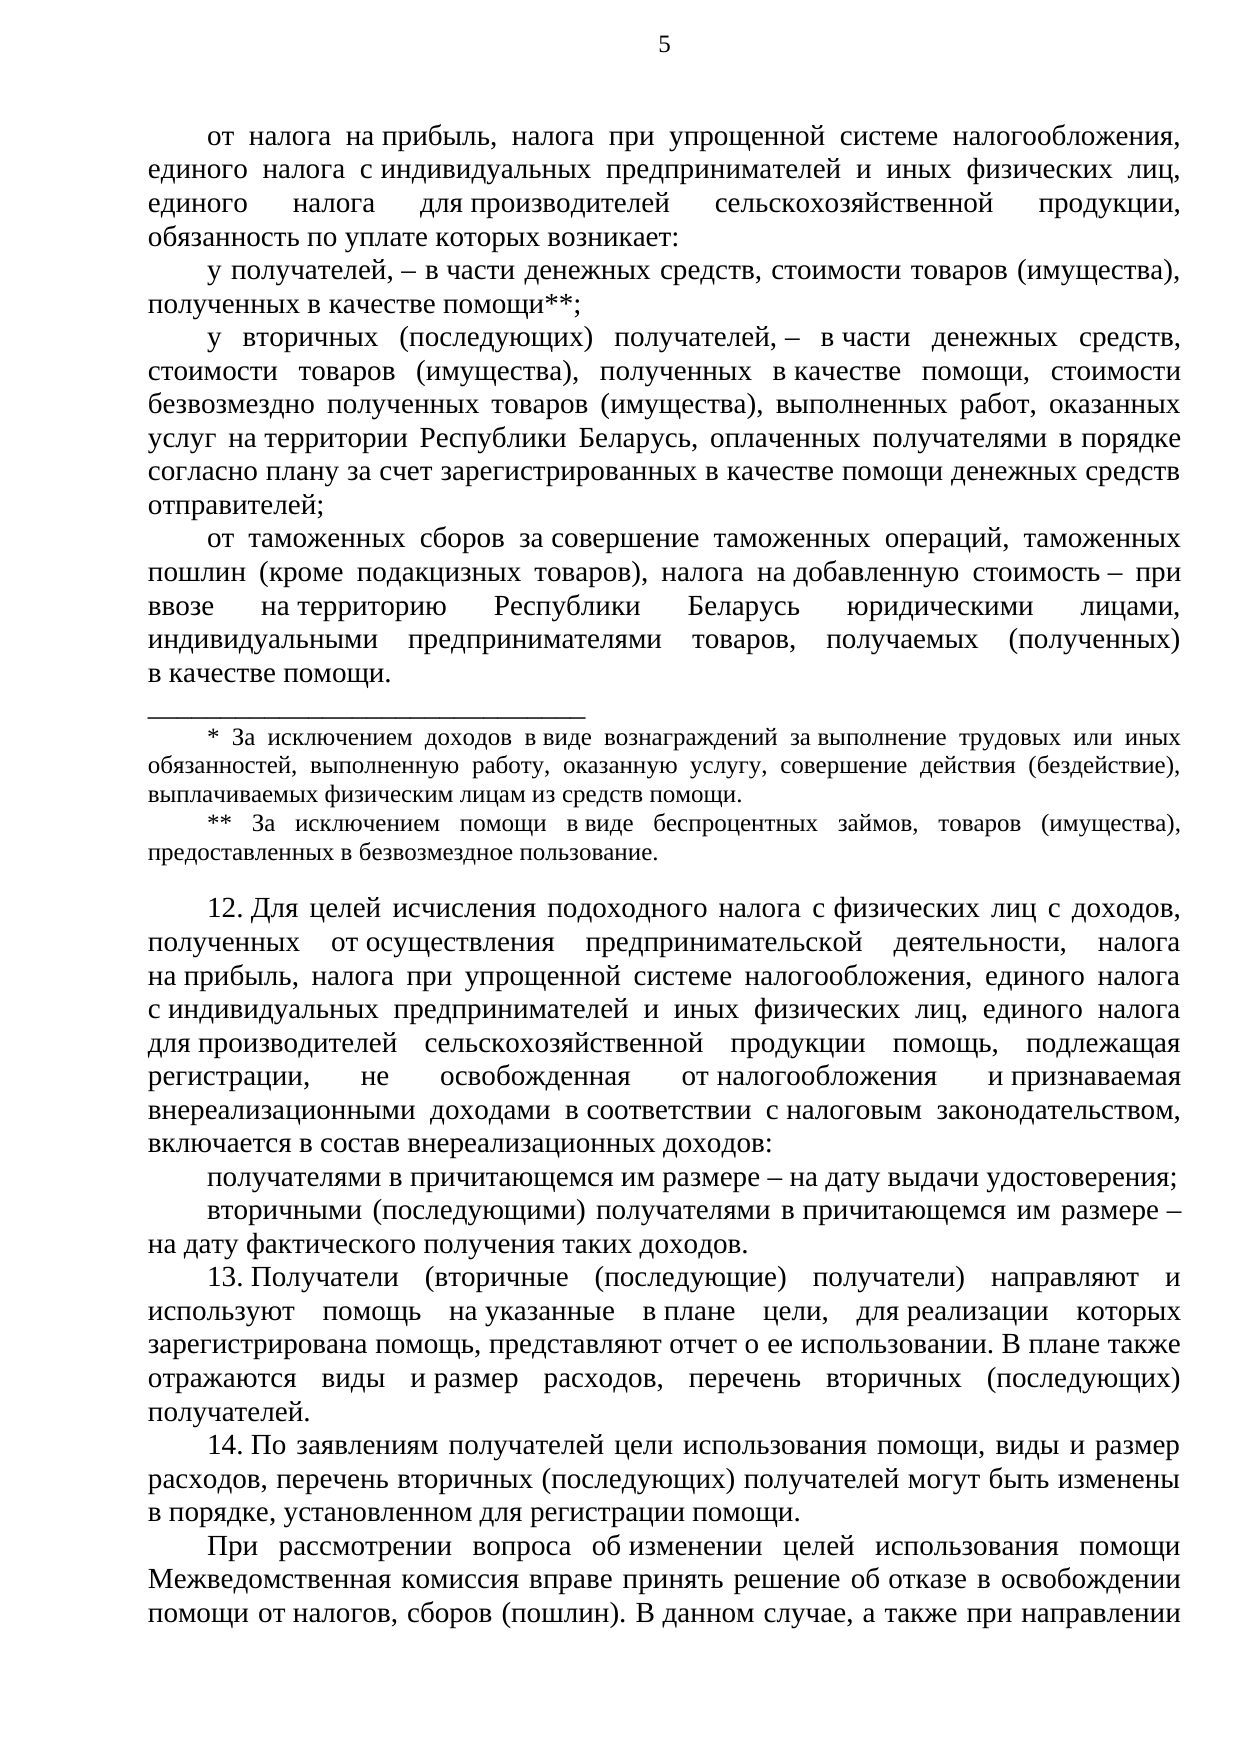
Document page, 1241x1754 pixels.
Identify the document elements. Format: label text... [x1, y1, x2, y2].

text от таможенных сборов за совершение таможенных операций, таможенных пошлин (кроме подакцизных товаров), налога на добавленную стоимость – при ввозе на территорию Республики Беларусь юридическими лицами, индивидуальными предпринимателями товаров, получаемых (полученных) в качестве помощи. [148, 521, 1181, 688]
text 13. Получатели (вторичные (последующие) получатели) направляют и используют помощь на указанные в плане цели, для реализации которых зарегистрирована помощь, представляют отчет о ее использовании. В плане также отражаются виды и размер расходов, перечень вторичных (последующих) получателей. [148, 1259, 1181, 1427]
text у получателей, – в части денежных средств, стоимости товаров (имущества), полученных в качестве помощи**; [148, 252, 1181, 319]
text ______________________________ [148, 688, 1181, 722]
text 14. По заявлениям получателей цели использования помощи, виды и размер расходов, перечень вторичных (последующих) получателей могут быть изменены в порядке, установленном для регистрации помощи. [148, 1427, 1181, 1528]
text 12. Для целей исчисления подоходного налога с физических лиц с доходов, полученных от осуществления предпринимательской деятельности, налога на прибыль, налога при упрощенной системе налогообложения, единого налога с индивидуальных предпринимателей и иных физических лиц, единого налога для производителей сельскохозяйственной продукции помощь, подлежащая регистрации, не освобожденная от налогообложения и признаваемая внереализационными доходами в соответствии с налоговым законодательством, включается в состав внереализационных доходов: [148, 891, 1181, 1159]
text от налога на прибыль, налога при упрощенной системе налогообложения, единого налога с индивидуальных предпринимателей и иных физических лиц, единого налога для производителей сельскохозяйственной продукции, обязанность по уплате которых возникает: [148, 118, 1181, 252]
text ** За исключением помощи в виде беспроцентных займов, товаров (имущества), предоставленных в безвозмездное пользование. [148, 808, 1181, 866]
text * За исключением доходов в виде вознаграждений за выполнение трудовых или иных обязанностей, выполненную работу, оказанную услугу, совершение действия (бездействие), выплачиваемых физическим лицам из средств помощи. [148, 722, 1181, 808]
text вторичными (последующими) получателями в причитающемся им размере – на дату фактического получения таких доходов. [148, 1192, 1181, 1259]
text получателями в причитающемся им размере – на дату выдачи удостоверения; [148, 1159, 1181, 1192]
text у вторичных (последующих) получателей, – в части денежных средств, стоимости товаров (имущества), полученных в качестве помощи, стоимости безвозмездно полученных товаров (имущества), выполненных работ, оказанных услуг на территории Республики Беларусь, оплаченных получателями в порядке согласно плану за счет зарегистрированных в качестве помощи денежных средств отправителей; [148, 319, 1181, 521]
